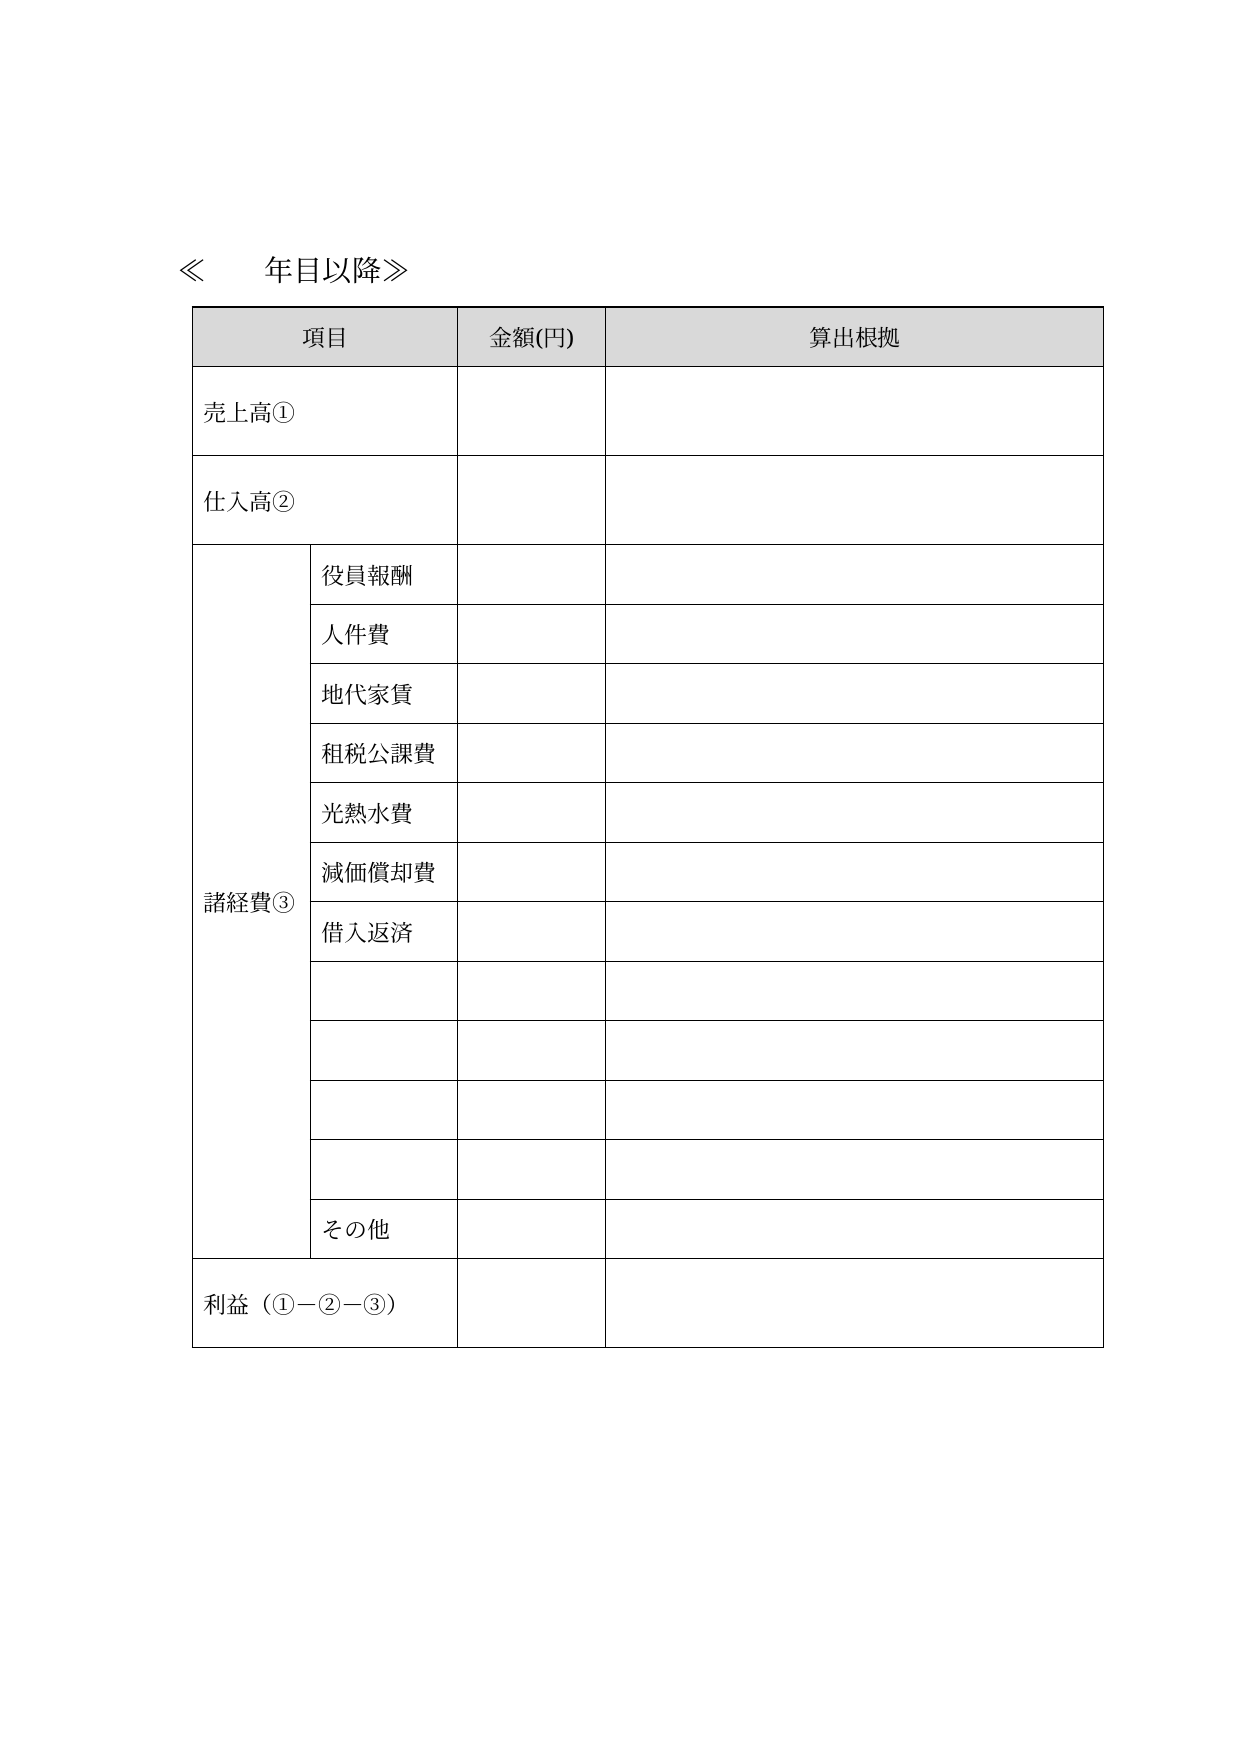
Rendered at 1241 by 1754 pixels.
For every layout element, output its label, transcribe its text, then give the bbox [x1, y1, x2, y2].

table_cell [458, 664, 605, 723]
table_cell 売上高① [193, 367, 457, 455]
table_cell [606, 367, 1103, 455]
table_cell [311, 962, 457, 1020]
table_cell [458, 367, 605, 455]
table_cell [606, 545, 1103, 604]
table_cell 仕入高② [193, 456, 457, 544]
table_cell [606, 902, 1103, 961]
table_header 項目 [193, 308, 457, 366]
table_cell [606, 456, 1103, 544]
table_cell [458, 456, 605, 544]
table_cell 光熱水費 [311, 783, 457, 842]
table_cell [606, 1021, 1103, 1079]
table_cell 役員報酬 [311, 545, 457, 604]
table_cell [606, 962, 1103, 1020]
table_cell [606, 1140, 1103, 1198]
table_cell その他 [311, 1200, 457, 1258]
table_cell [458, 1140, 605, 1198]
table_cell [458, 1200, 605, 1258]
table_cell [606, 605, 1103, 663]
table_cell 借入返済 [311, 902, 457, 961]
table_cell [606, 724, 1103, 782]
table_cell 租税公課費 [311, 724, 457, 782]
table_cell [458, 843, 605, 901]
text ≪ 年目以降≫ [148, 231, 1104, 306]
table_cell [606, 664, 1103, 723]
table_cell [606, 1081, 1103, 1139]
table_cell [458, 605, 605, 663]
table_header 算出根拠 [606, 308, 1103, 366]
table_cell [458, 783, 605, 842]
table_cell [311, 1140, 457, 1198]
table_header 金額(円) [458, 308, 605, 366]
table_cell [606, 1200, 1103, 1258]
table_cell 利益（①－②－③） [193, 1259, 457, 1347]
table_cell [458, 1081, 605, 1139]
table_cell [606, 783, 1103, 842]
table_cell [458, 962, 605, 1020]
table_cell [458, 902, 605, 961]
table_cell [458, 1259, 605, 1347]
table_cell [606, 1259, 1103, 1347]
table_cell 減価償却費 [311, 843, 457, 901]
table_cell [311, 1021, 457, 1079]
table_cell [458, 724, 605, 782]
table_cell [311, 1081, 457, 1139]
table_cell 地代家賃 [311, 664, 457, 723]
table_cell 人件費 [311, 605, 457, 663]
table_cell [458, 545, 605, 604]
table_cell 諸経費③ [193, 545, 310, 1258]
table_cell [458, 1021, 605, 1079]
table_cell [606, 843, 1103, 901]
